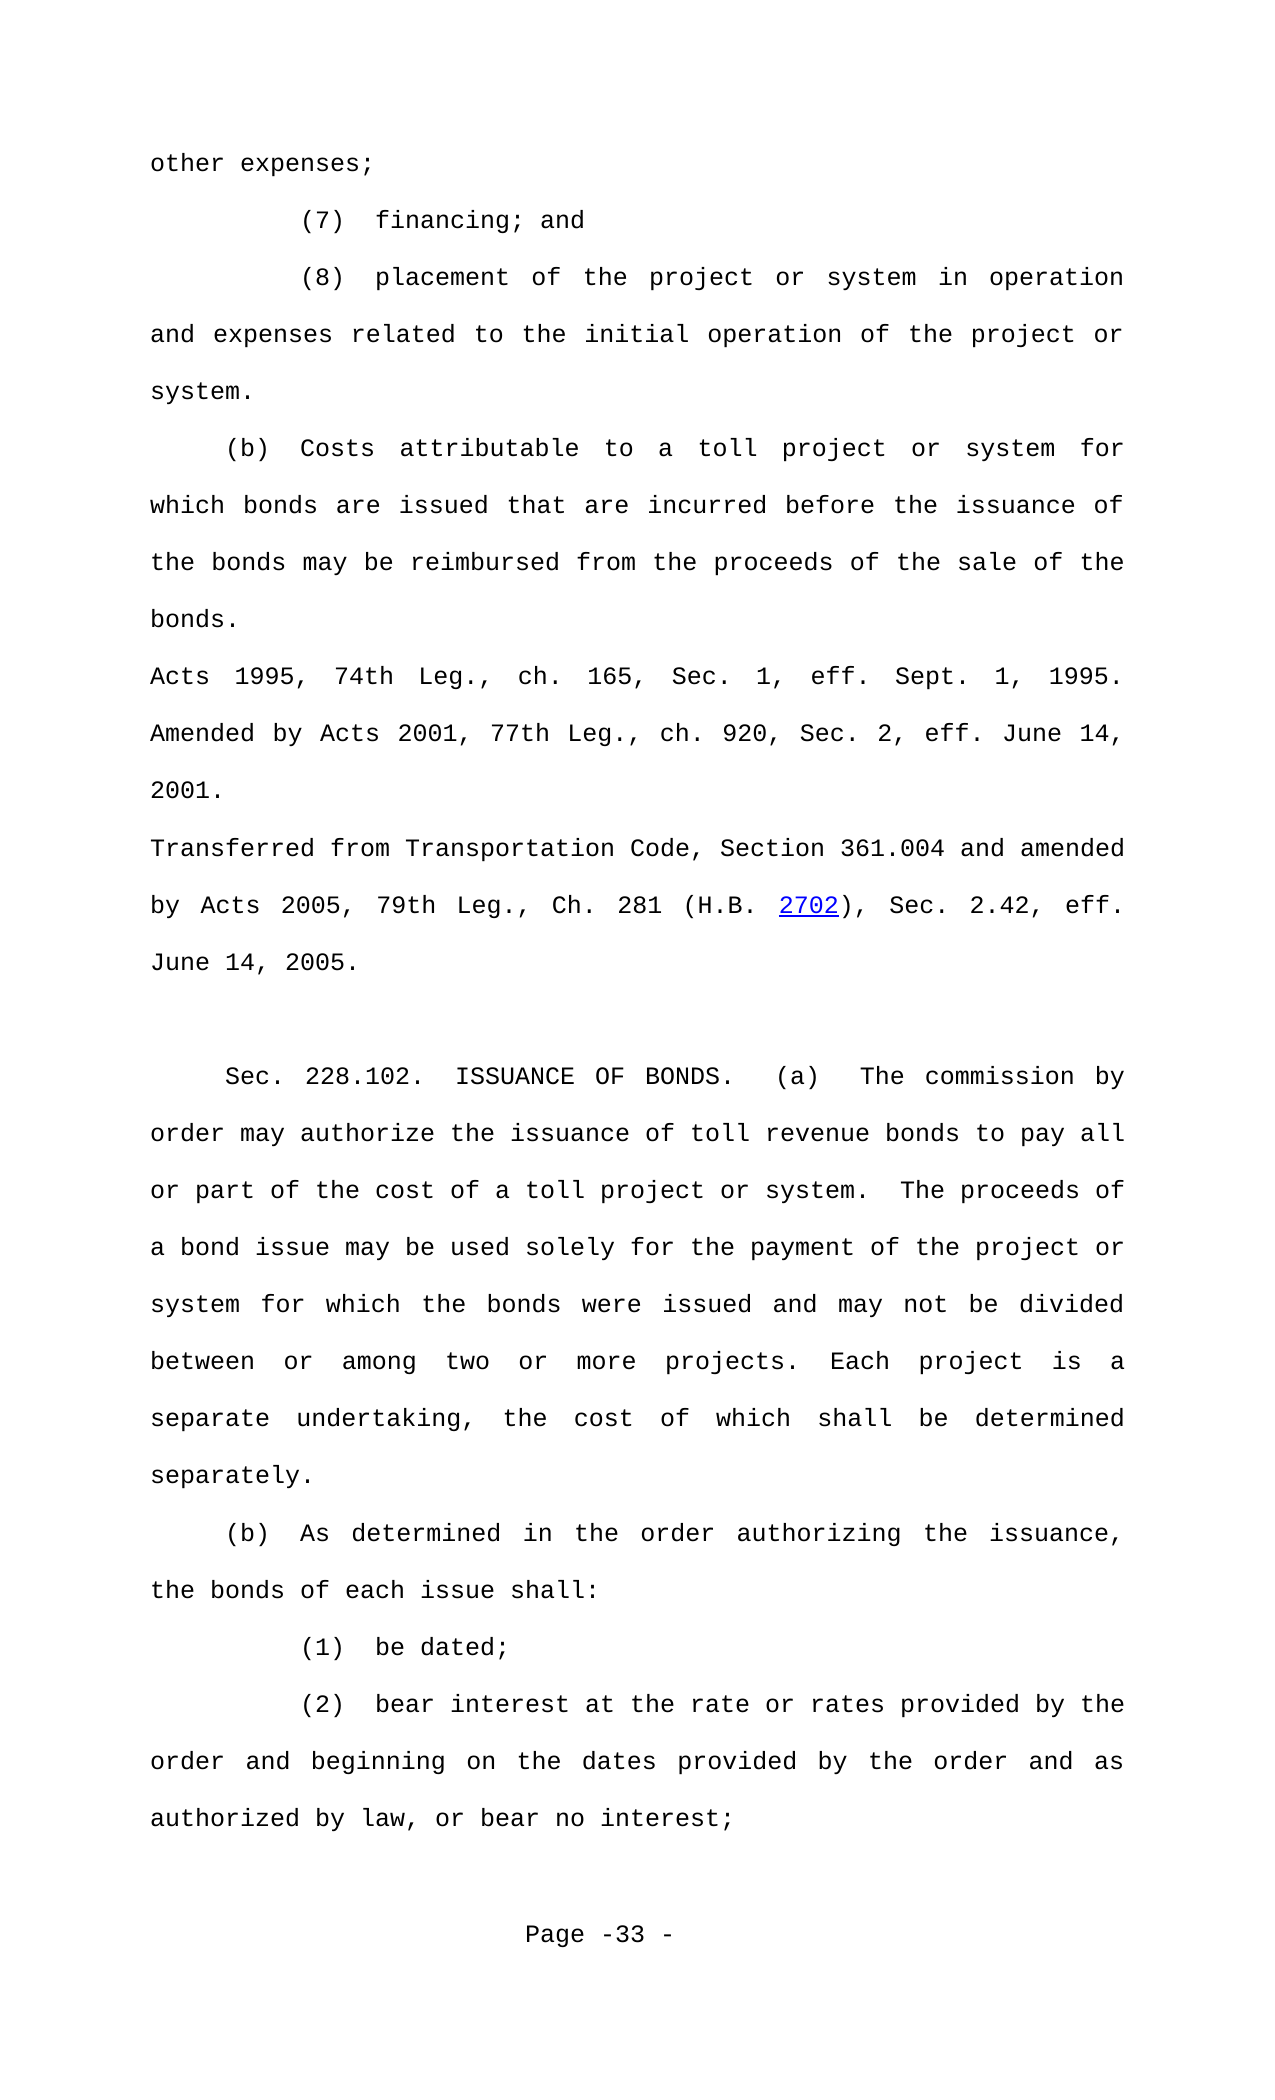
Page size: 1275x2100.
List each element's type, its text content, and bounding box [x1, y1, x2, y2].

text (b) As determined in the order authorizing the issuance, the bonds of each issue shall: [150, 1520, 1125, 1606]
text (7) financing; and [150, 207, 1125, 236]
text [150, 150, 1125, 178]
text Acts 1995, 74th Leg., ch. 165, Sec. 1, eff. Sept. 1, 1995. Amended by Acts 2001, 77th Leg., ch. 920, Sec. 2, eff. June 14, 2001. [150, 664, 1125, 806]
text Sec. 228.102. ISSUANCE OF BONDS. (a) The commission by order may authorize the issuance of toll revenue bonds to pay all or part of the cost of a toll project or system. The proceeds of a bond issue may be used solely for the payment of the project or system for which the bonds were issued and may not be divided between or among two or more projects. Each project is a separate undertaking, the cost of which shall be determined separately. [150, 1063, 1125, 1491]
text Transferred from Transportation Code, Section 361.004 and amended by Acts 2005, 79th Leg., Ch. 281 (H.B. 2702), Sec. 2.42, eff. June 14, 2005. [150, 835, 1125, 978]
text (b) Costs attributable to a toll project or system for which bonds are issued that are incurred before the issuance of the bonds may be reimbursed from the proceeds of the sale of the bonds. [150, 435, 1125, 635]
text (1) be dated; [150, 1634, 1125, 1663]
text (2) bear interest at the rate or rates provided by the order and beginning on the dates provided by the order and as authorized by law, or bear no interest; [150, 1691, 1125, 1834]
text (8) placement of the project or system in operation and expenses related to the initial operation of the project or system. [150, 264, 1125, 407]
